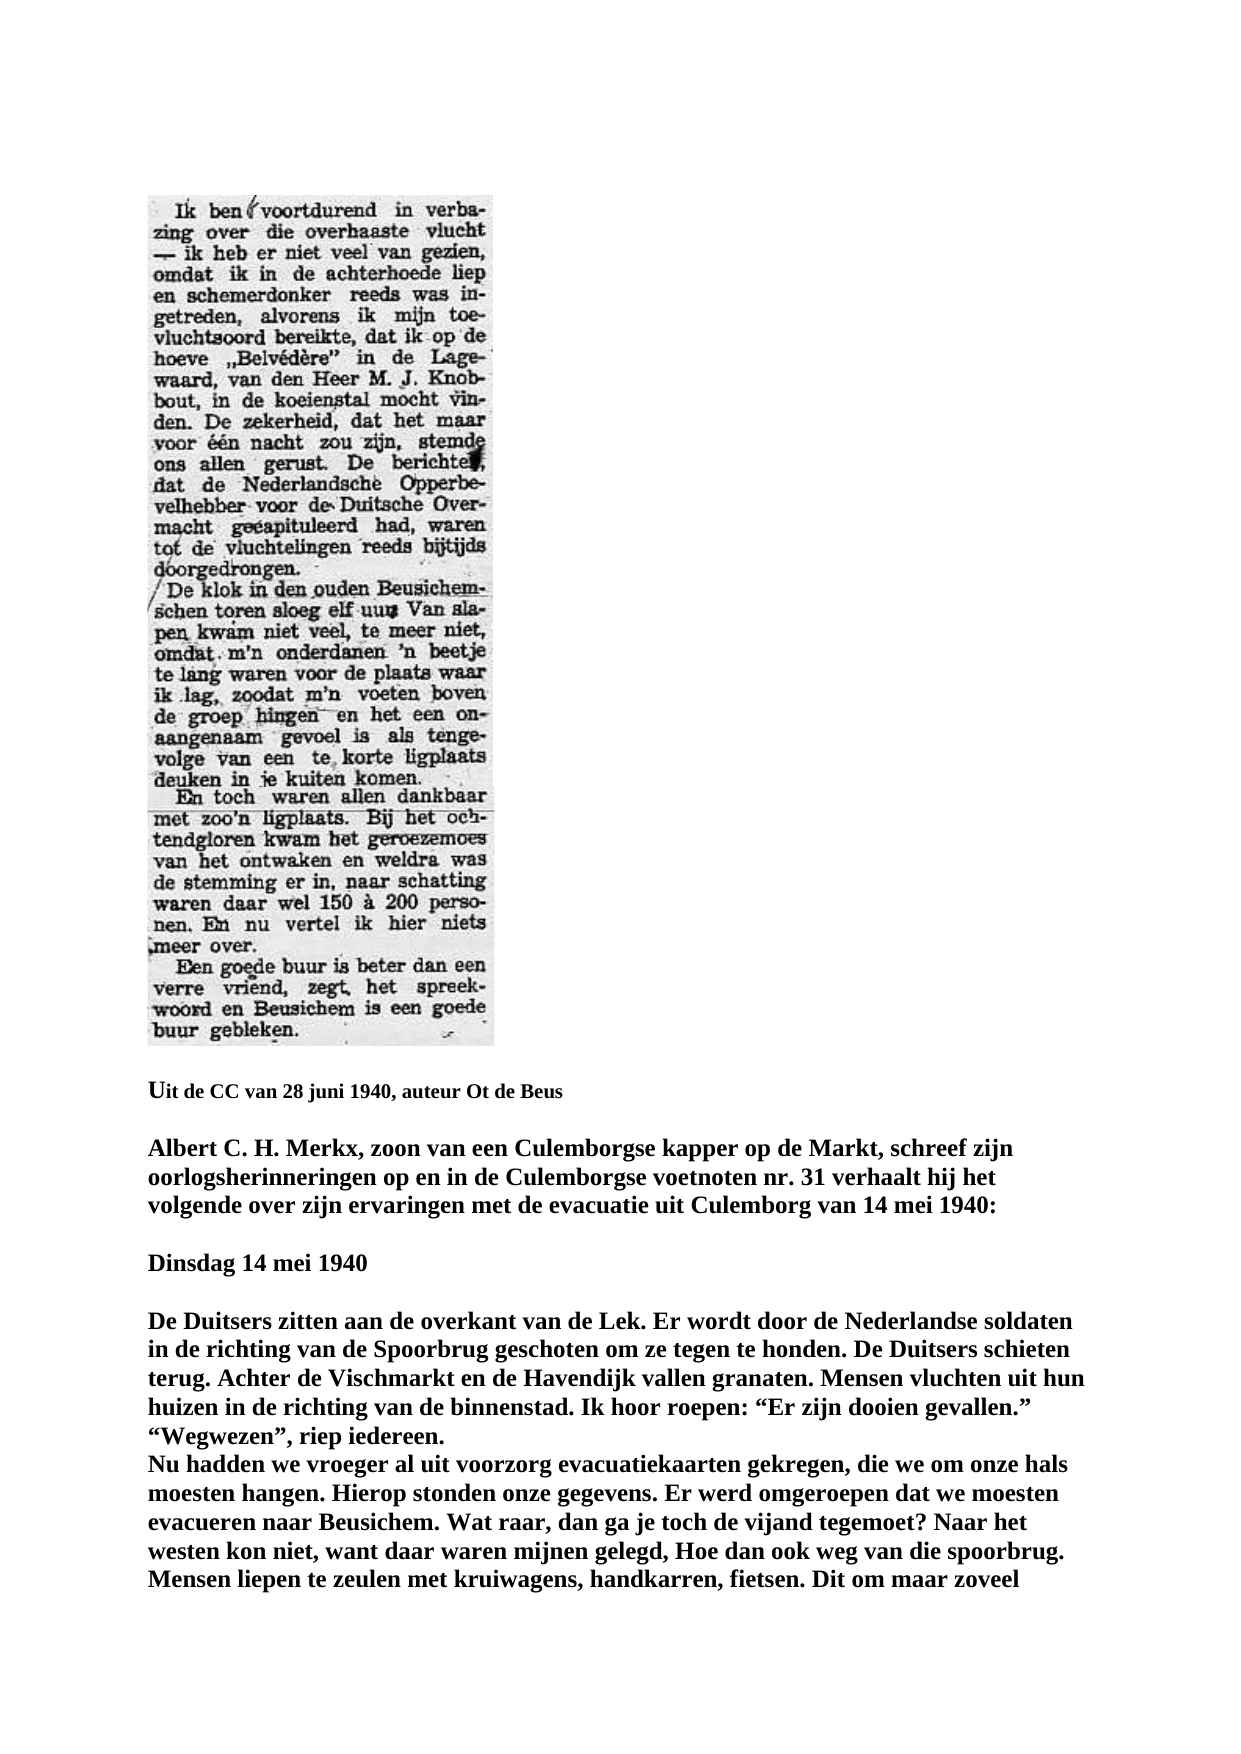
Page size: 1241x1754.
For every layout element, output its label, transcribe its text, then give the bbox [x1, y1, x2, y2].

text Albert C. H. Merkx, zoon van een Culemborgse kapper op de Markt, schreef zijn oorlogsherinneringen op en in de Culemborgse voetnoten nr. 31 verhaalt hij het volgende over zijn ervaringen met de evacuatie uit Culemborg van 14 mei 1940: [148, 1133, 1093, 1219]
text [148, 1248, 1093, 1593]
picture [147, 195, 495, 1046]
text Uit de CC van 28 juni 1940, auteur Ot de Beus [148, 1075, 1093, 1104]
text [148, 148, 1093, 1046]
